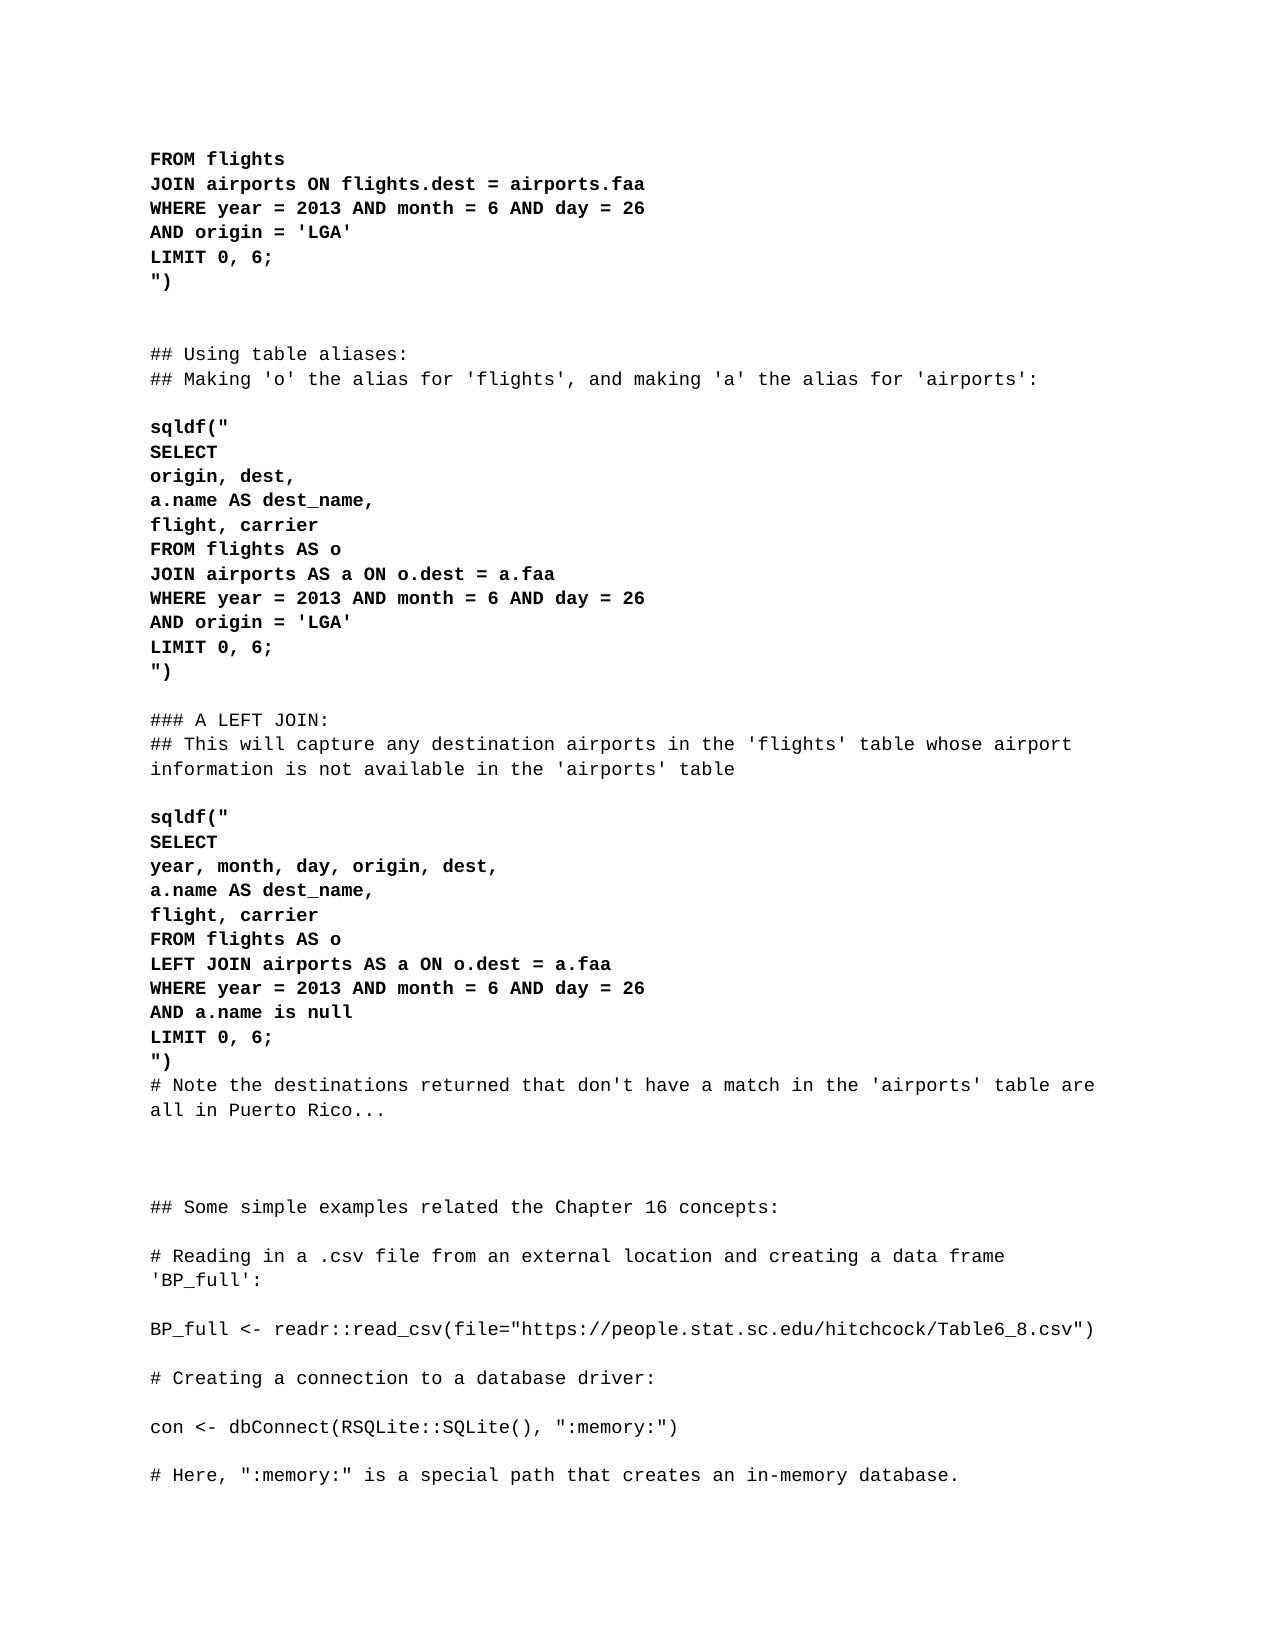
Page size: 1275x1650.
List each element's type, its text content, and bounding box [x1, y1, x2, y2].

text ## Making 'o' the alias for 'flights', and making 'a' the alias for 'airports': [150, 369, 1125, 391]
text ") [150, 662, 1125, 683]
text sqldf(" [150, 418, 1125, 439]
text a.name AS dest_name, [150, 491, 1125, 512]
text ## This will capture any destination airports in the 'flights' table whose airport information is not available in the 'airports' table [150, 735, 1125, 781]
text AND origin = 'LGA' [150, 613, 1125, 634]
text SELECT [150, 832, 1125, 854]
text sqldf(" [150, 808, 1125, 829]
text AND a.name is null [150, 1003, 1125, 1024]
text ### A LEFT JOIN: [150, 711, 1125, 732]
text WHERE year = 2013 AND month = 6 AND day = 26 [150, 979, 1125, 1000]
text JOIN airports ON flights.dest = airports.faa [150, 174, 1125, 196]
text SELECT [150, 442, 1125, 464]
text flight, carrier [150, 516, 1125, 537]
text FROM flights AS o [150, 540, 1125, 561]
text con <- dbConnect(RSQLite::SQLite(), ":memory:") [150, 1417, 1125, 1439]
text LIMIT 0, 6; [150, 1027, 1125, 1049]
text # Reading in a .csv file from an external location and creating a data frame 'BP_full': [150, 1247, 1125, 1292]
text a.name AS dest_name, [150, 881, 1125, 902]
text origin, dest, [150, 467, 1125, 488]
text AND origin = 'LGA' [150, 223, 1125, 244]
text ## Using table aliases: [150, 345, 1125, 366]
text ") [150, 272, 1125, 293]
text flight, carrier [150, 906, 1125, 927]
text BP_full <- readr::read_csv(file="https://people.stat.sc.edu/hitchcock/Table6_8.csv") [150, 1320, 1125, 1341]
text WHERE year = 2013 AND month = 6 AND day = 26 [150, 589, 1125, 610]
text year, month, day, origin, dest, [150, 857, 1125, 878]
text LEFT JOIN airports AS a ON o.dest = a.faa [150, 954, 1125, 976]
text FROM flights [150, 150, 1125, 171]
text JOIN airports AS a ON o.dest = a.faa [150, 564, 1125, 586]
text # Here, ":memory:" is a special path that creates an in-memory database. [150, 1466, 1125, 1487]
text # Note the destinations returned that don't have a match in the 'airports' table are all in Puerto Rico... [150, 1076, 1125, 1122]
text # Creating a connection to a database driver: [150, 1369, 1125, 1390]
text ## Some simple examples related the Chapter 16 concepts: [150, 1198, 1125, 1219]
text LIMIT 0, 6; [150, 247, 1125, 269]
text WHERE year = 2013 AND month = 6 AND day = 26 [150, 199, 1125, 220]
text FROM flights AS o [150, 930, 1125, 951]
text LIMIT 0, 6; [150, 637, 1125, 659]
text ") [150, 1052, 1125, 1073]
